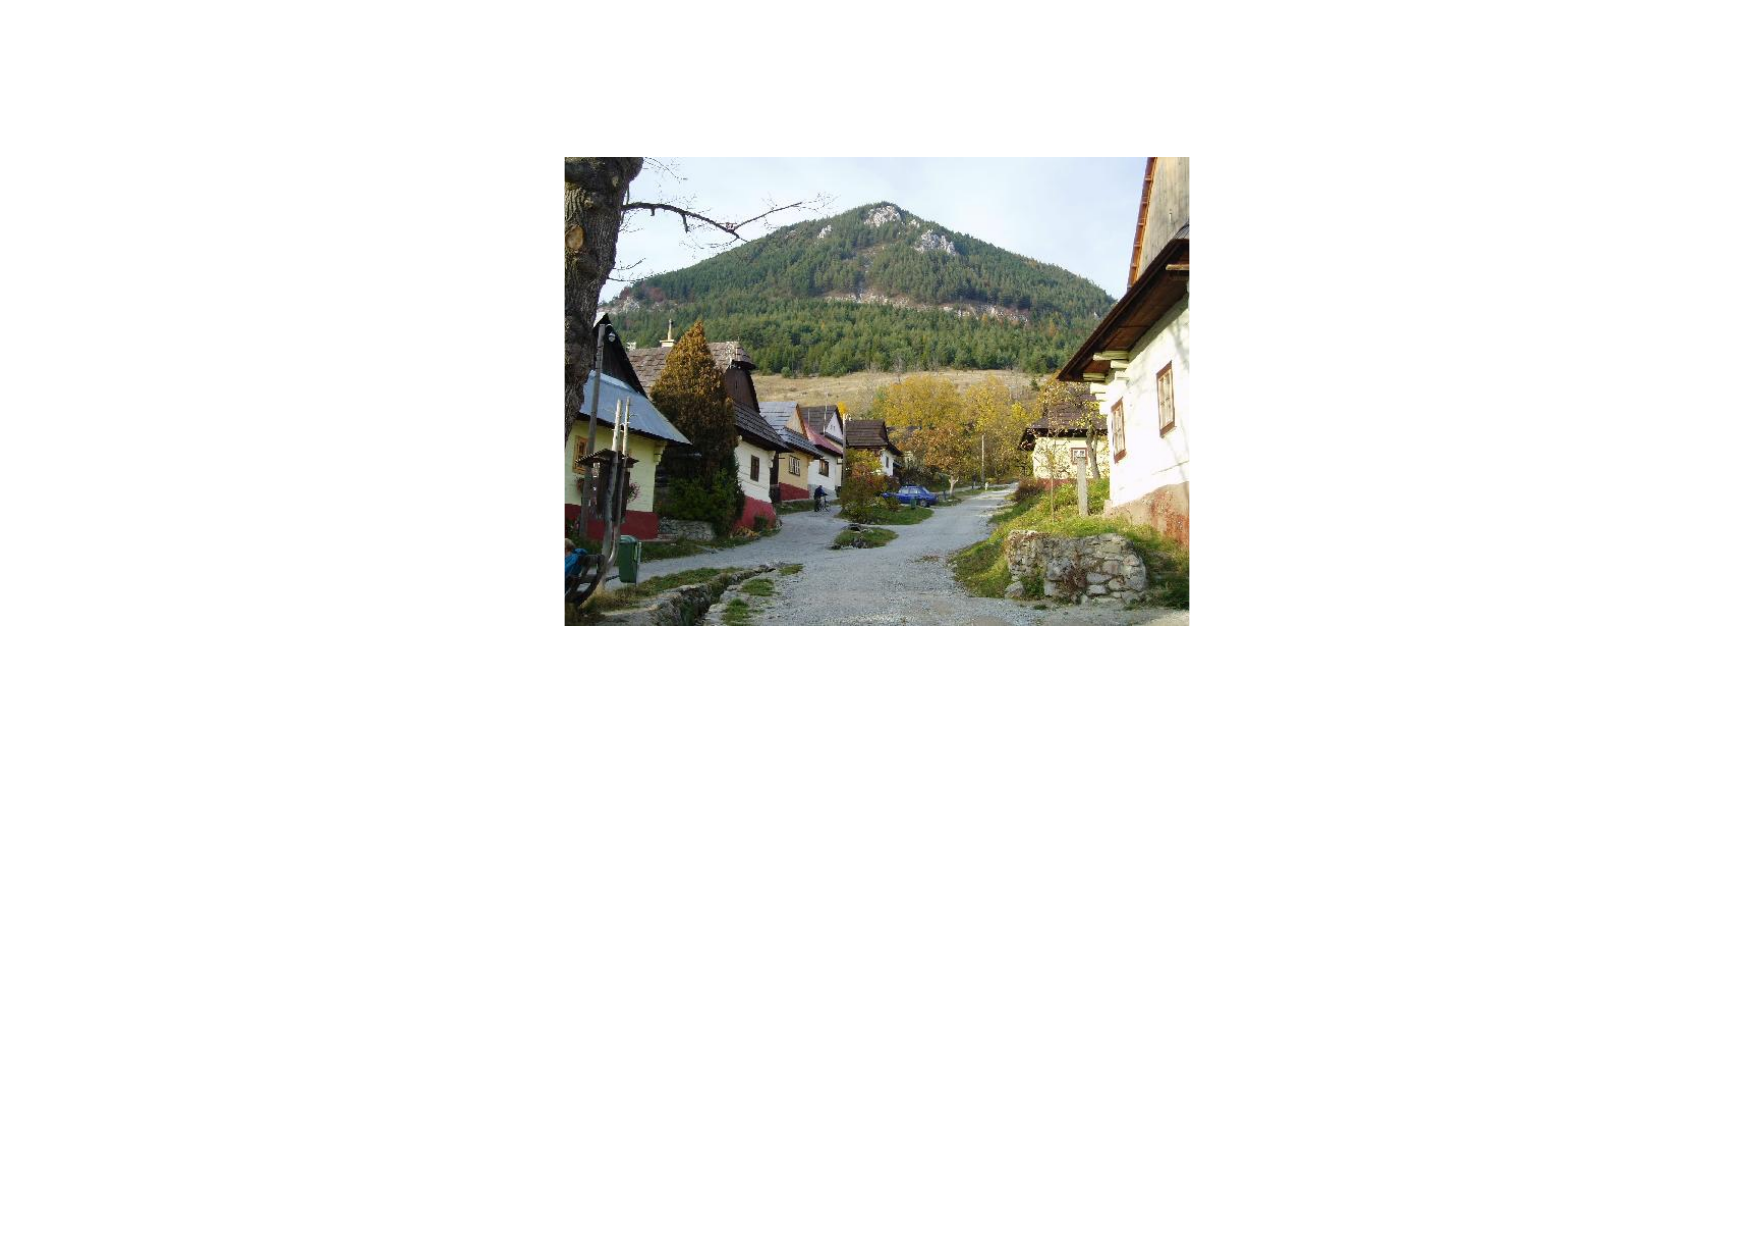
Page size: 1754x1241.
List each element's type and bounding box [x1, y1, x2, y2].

picture [564, 157, 1190, 626]
